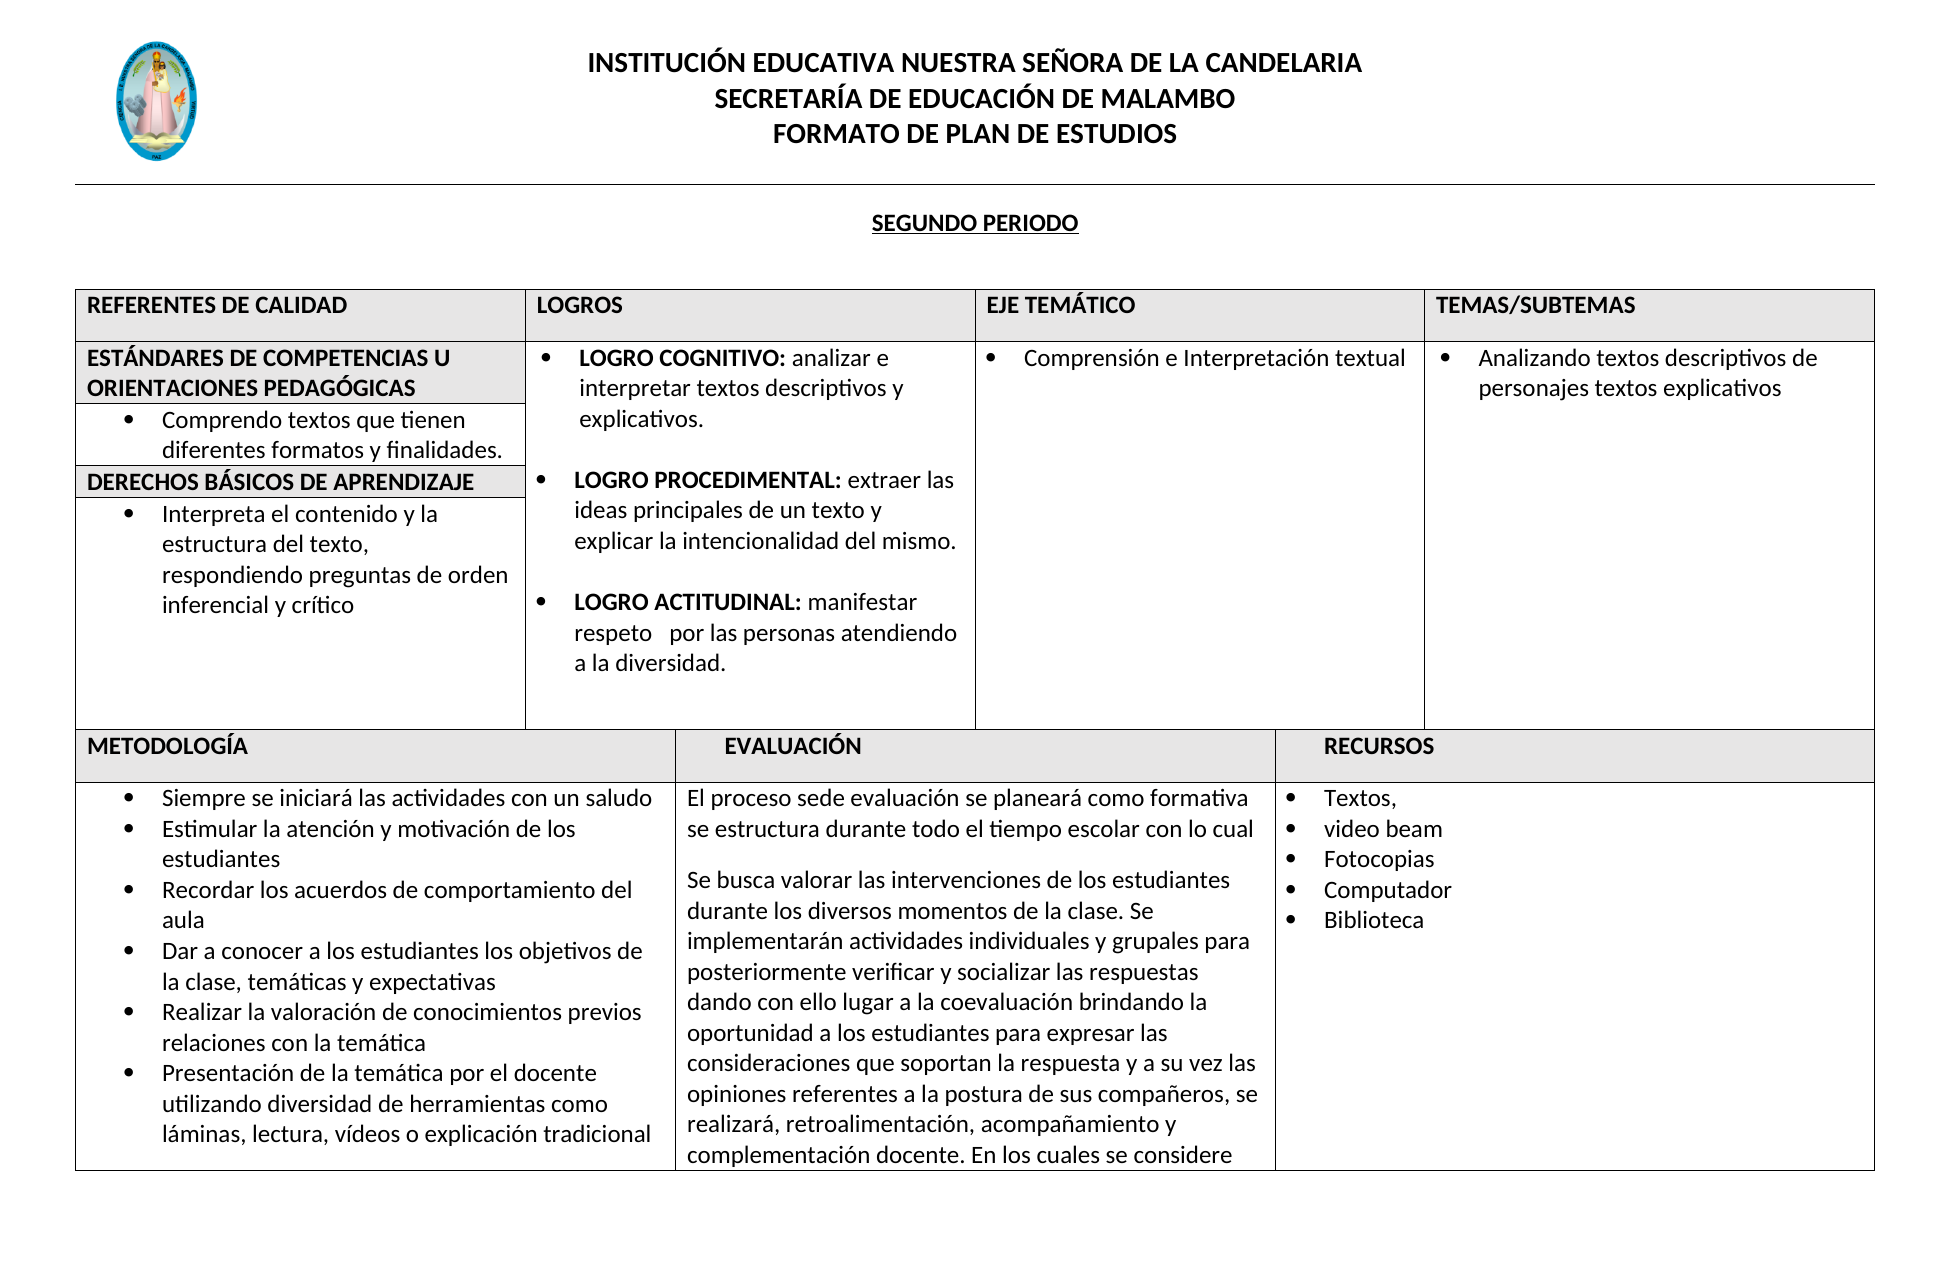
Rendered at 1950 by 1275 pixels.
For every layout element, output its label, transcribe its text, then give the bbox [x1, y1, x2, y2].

table_header LOGROS [526, 290, 975, 341]
table_cell ESTÁNDARES DE COMPETENCIAS U ORIENTACIONES PEDAGÓGICAS [76, 342, 525, 403]
table_cell Interpreta el contenido y la estructura del texto, respondiendo preguntas de orden inferencial y crítico [76, 498, 525, 729]
picture [124, 49, 189, 152]
table_cell RECURSOS [1276, 730, 1874, 782]
table_cell Comprensión e Interpretación textual [976, 342, 1424, 729]
table_cell Textos, video beam Fotocopias Computador Biblioteca [1276, 783, 1874, 1170]
table_cell LOGRO COGNITIVO: analizar e interpretar textos descriptivos y explicativos. LOGRO PROCEDIMENTAL: extraer las ideas principales de un texto y explicar la intencionalidad del mismo. LOGRO ACTITUDINAL: manifestar respeto por las personas atendiendo a la diversidad. [526, 342, 975, 729]
table_cell DERECHOS BÁSICOS DE APRENDIZAJE [76, 466, 525, 497]
text SEGUNDO PERIODO [75, 207, 1875, 237]
table_header TEMAS/SUBTEMAS [1425, 290, 1874, 341]
table_header REFERENTES DE CALIDAD [76, 290, 525, 341]
table_header EJE TEMÁTICO [976, 290, 1424, 341]
table_cell Analizando textos descriptivos de personajes textos explicativos [1425, 342, 1874, 729]
table_cell Comprendo textos que tienen diferentes formatos y finalidades. [76, 404, 525, 465]
table_cell EVALUACIÓN [676, 730, 1275, 782]
table_cell METODOLOGÍA [76, 730, 675, 782]
picture [110, 41, 203, 166]
